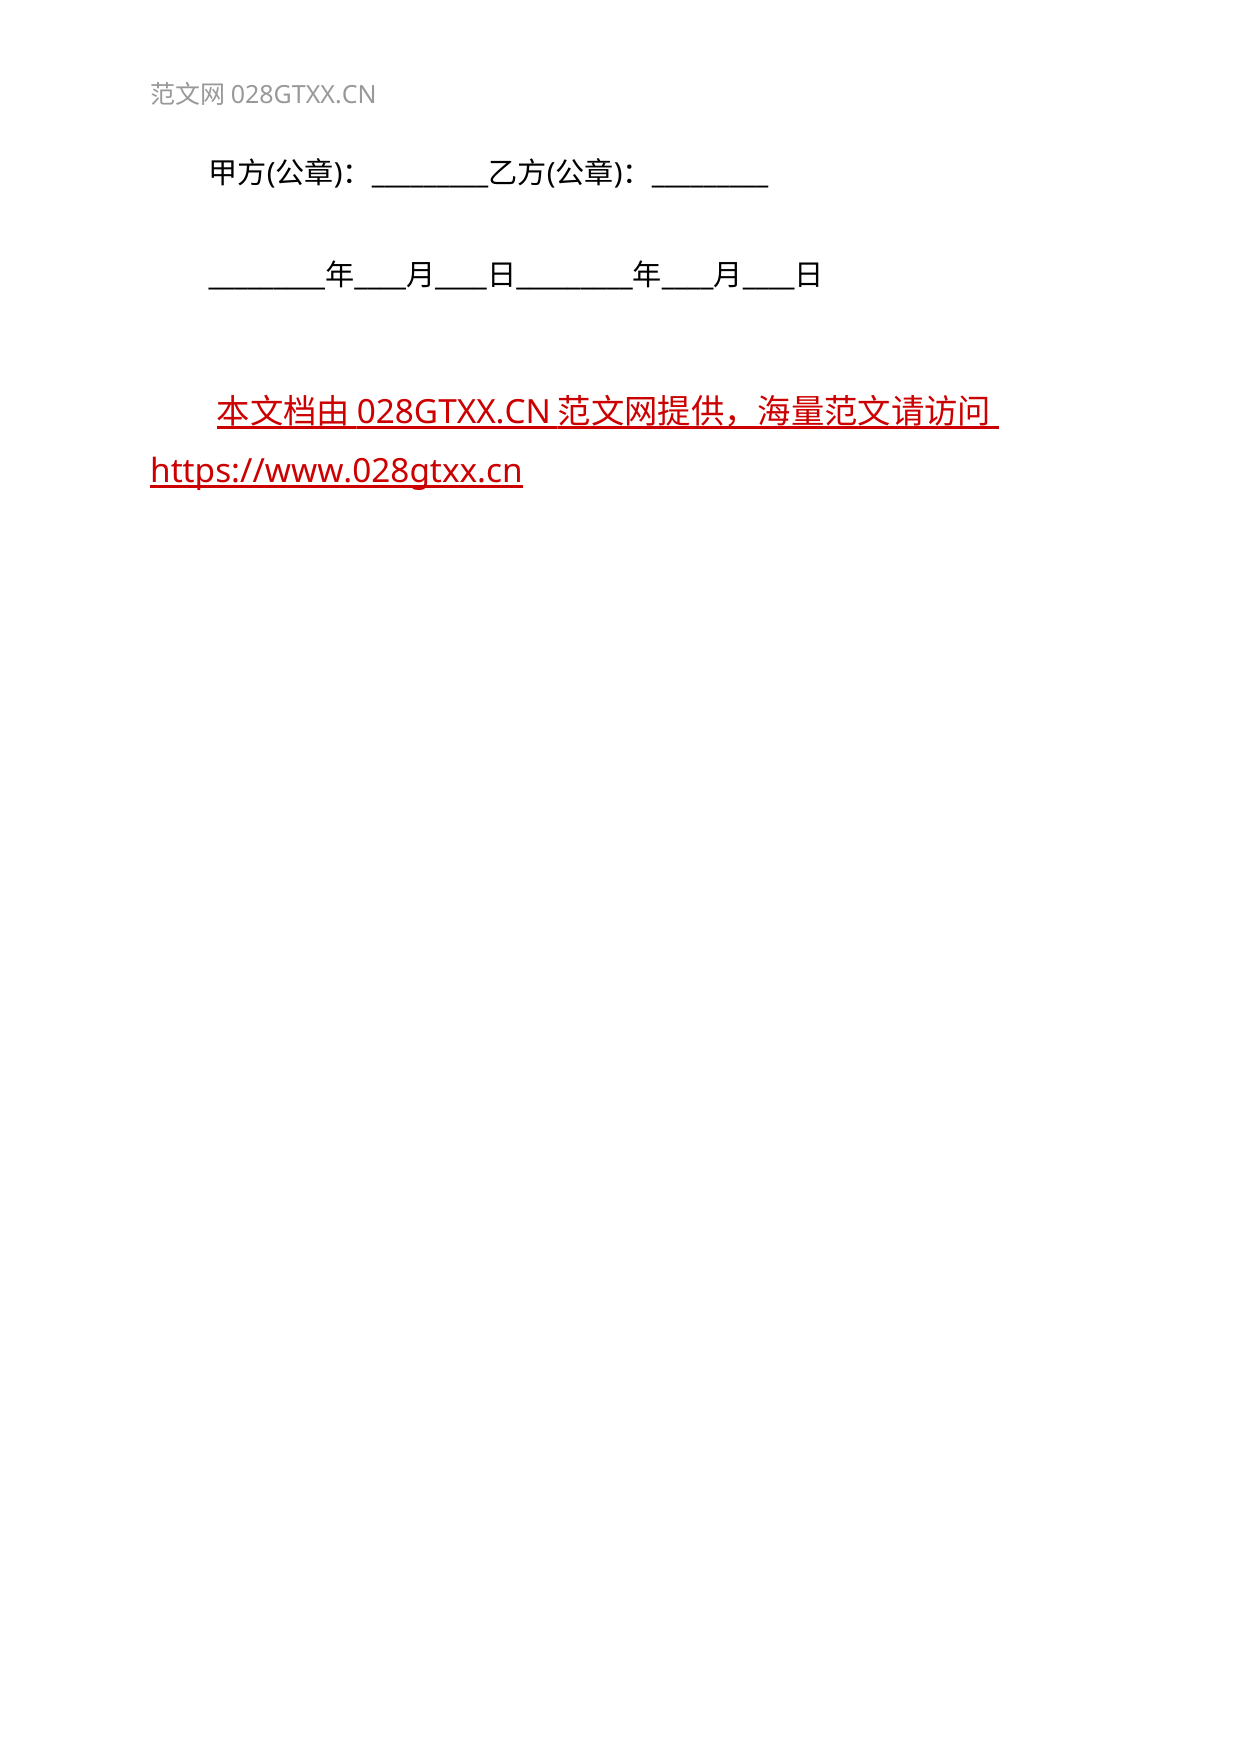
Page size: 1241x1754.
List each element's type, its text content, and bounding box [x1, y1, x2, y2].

text 本文档由028GTXX.CN范文网提供，海量范文请访问 https://www.028gtxx.cn [150, 385, 1090, 493]
text 甲方(公章)：_________乙方(公章)：_________ [150, 150, 1090, 192]
text _________年____月____日_________年____月____日 [150, 252, 1090, 294]
